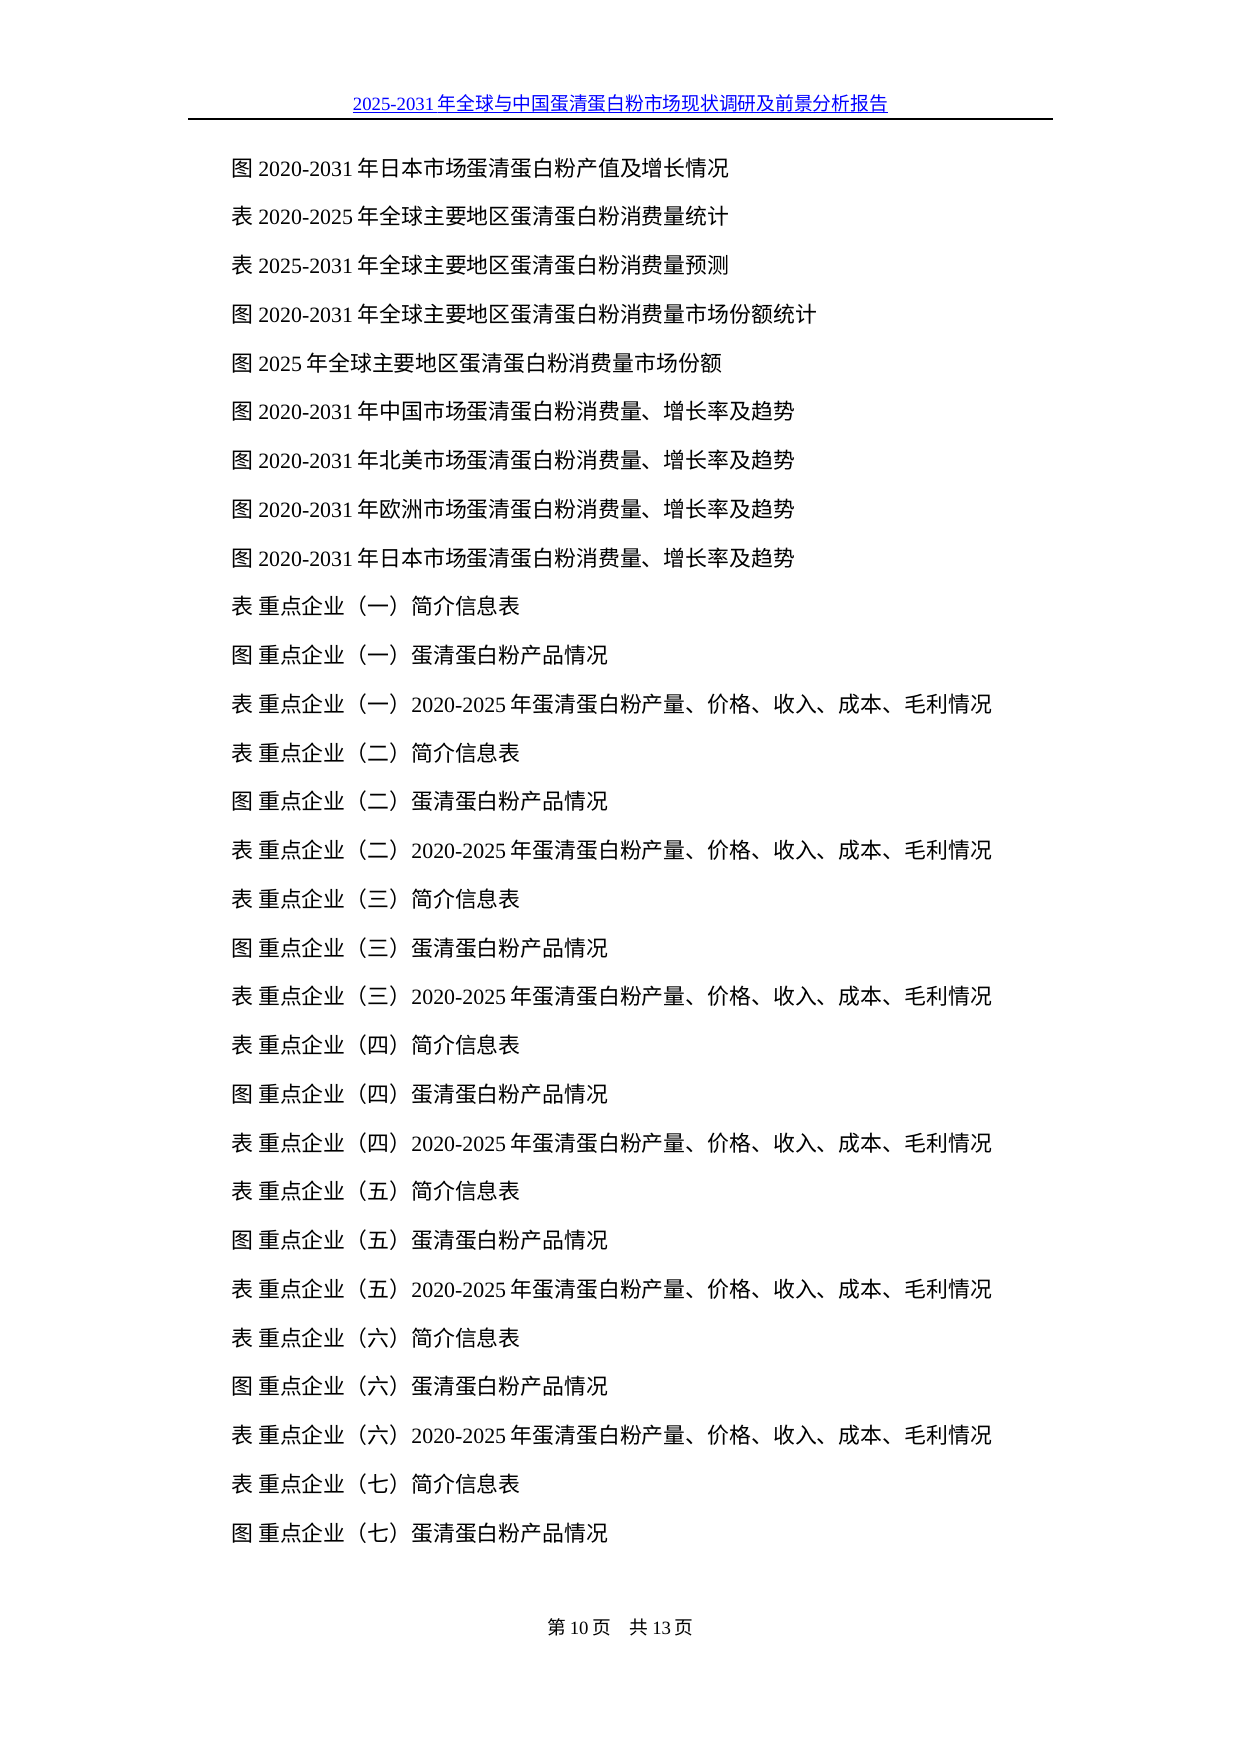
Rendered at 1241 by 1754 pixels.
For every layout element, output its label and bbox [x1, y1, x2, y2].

text [187, 150, 1053, 1548]
